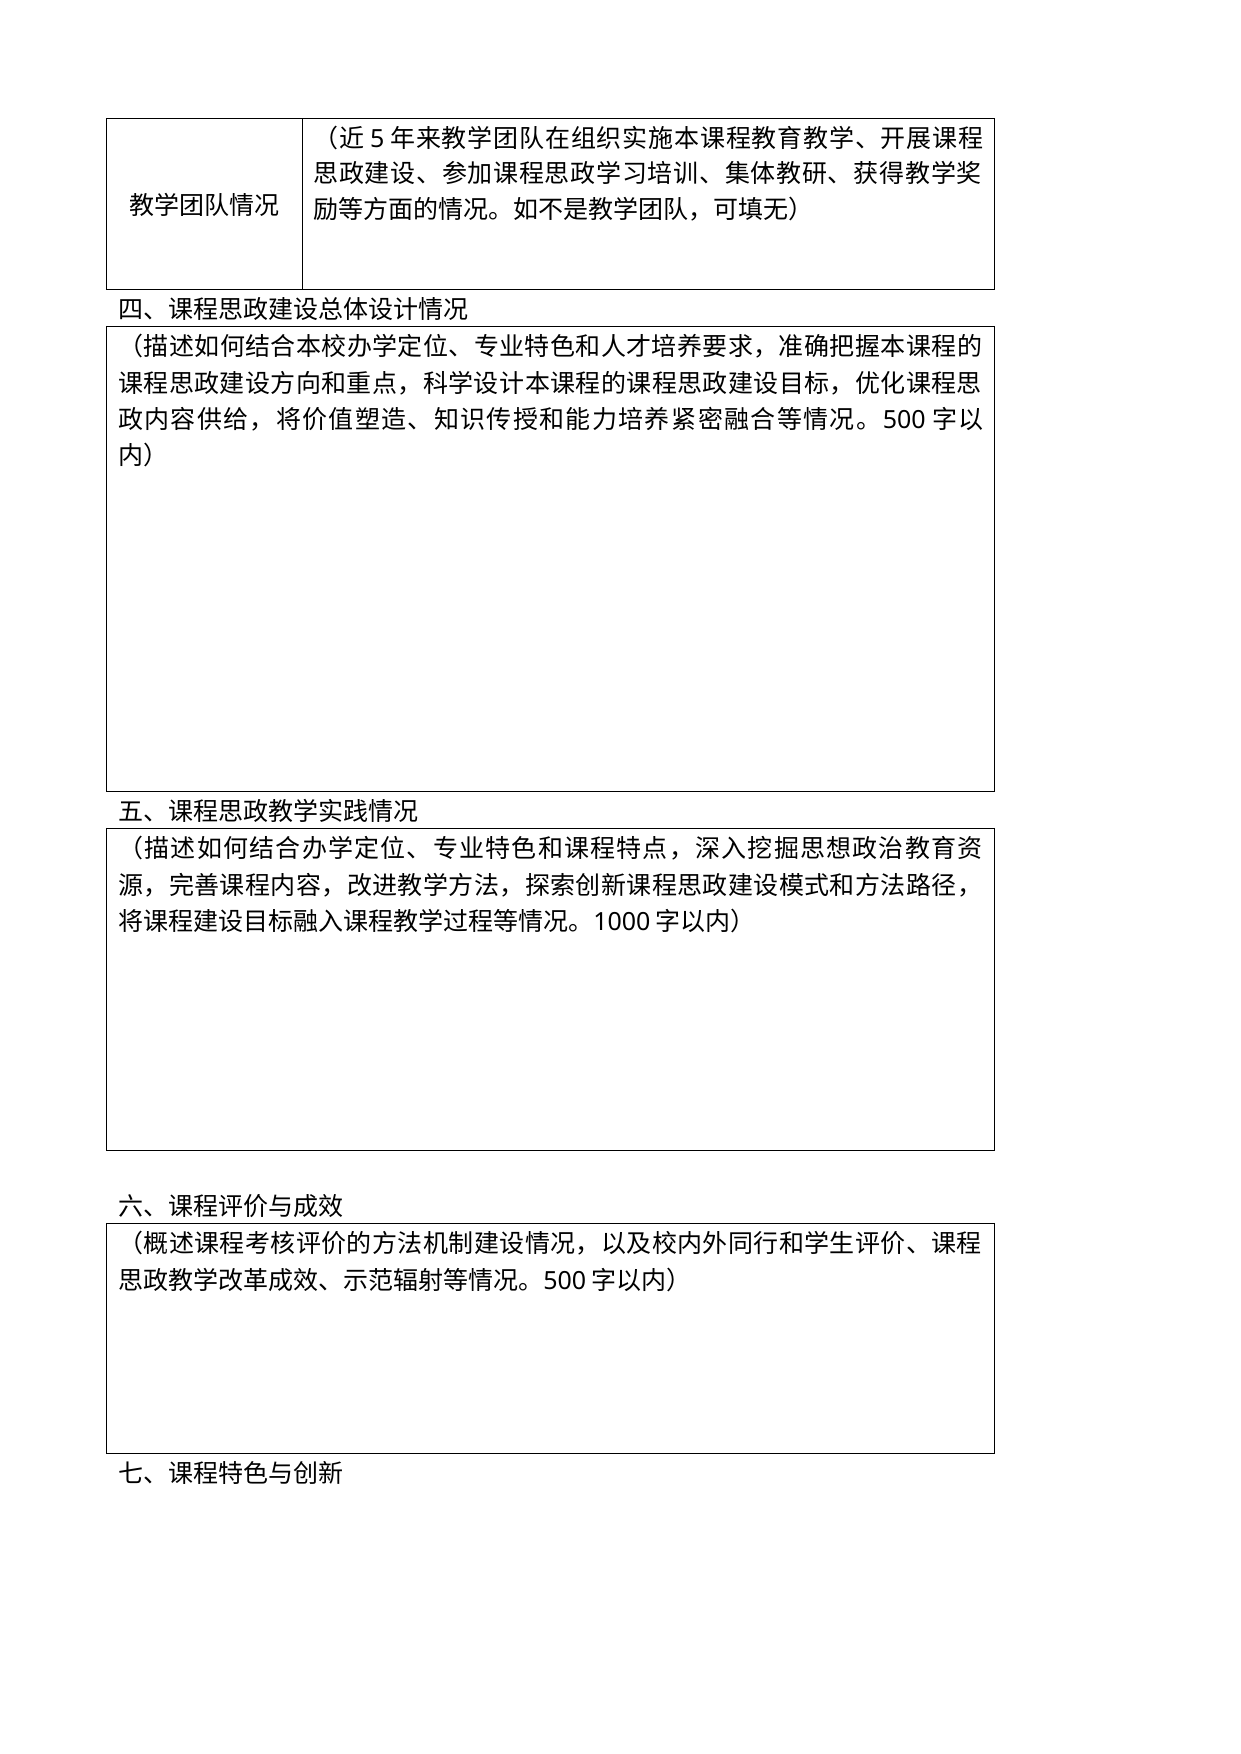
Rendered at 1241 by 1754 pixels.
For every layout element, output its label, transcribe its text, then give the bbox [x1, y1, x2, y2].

table_header （概述课程考核评价的方法机制建设情况，以及校内外同行和学生评价、课程思政教学改革成效、示范辐射等情况。500字以内） [107, 1224, 994, 1453]
list 六、课程评价与成效 [118, 1187, 1122, 1223]
text 五、课程思政教学实践情况 [118, 792, 1122, 828]
table_header （描述如何结合办学定位、专业特色和课程特点，深入挖掘思想政治教育资源，完善课程内容，改进教学方法，探索创新课程思政建设模式和方法路径，将课程建设目标融入课程教学过程等情况。1000字以内） [107, 829, 994, 1150]
list 七、课程特色与创新 [118, 1454, 1122, 1490]
text 四、课程思政建设总体设计情况 [118, 289, 1122, 326]
table_cell 教学团队情况 [107, 119, 302, 288]
table_header （描述如何结合本校办学定位、专业特色和人才培养要求，准确把握本课程的课程思政建设方向和重点，科学设计本课程的课程思政建设目标，优化课程思政内容供给，将价值塑造、知识传授和能力培养紧密融合等情况。500字以内） [107, 327, 994, 791]
table_cell （近5年来教学团队在组织实施本课程教育教学、开展课程思政建设、参加课程思政学习培训、集体教研、获得教学奖励等方面的情况。如不是教学团队，可填无） [303, 119, 994, 288]
